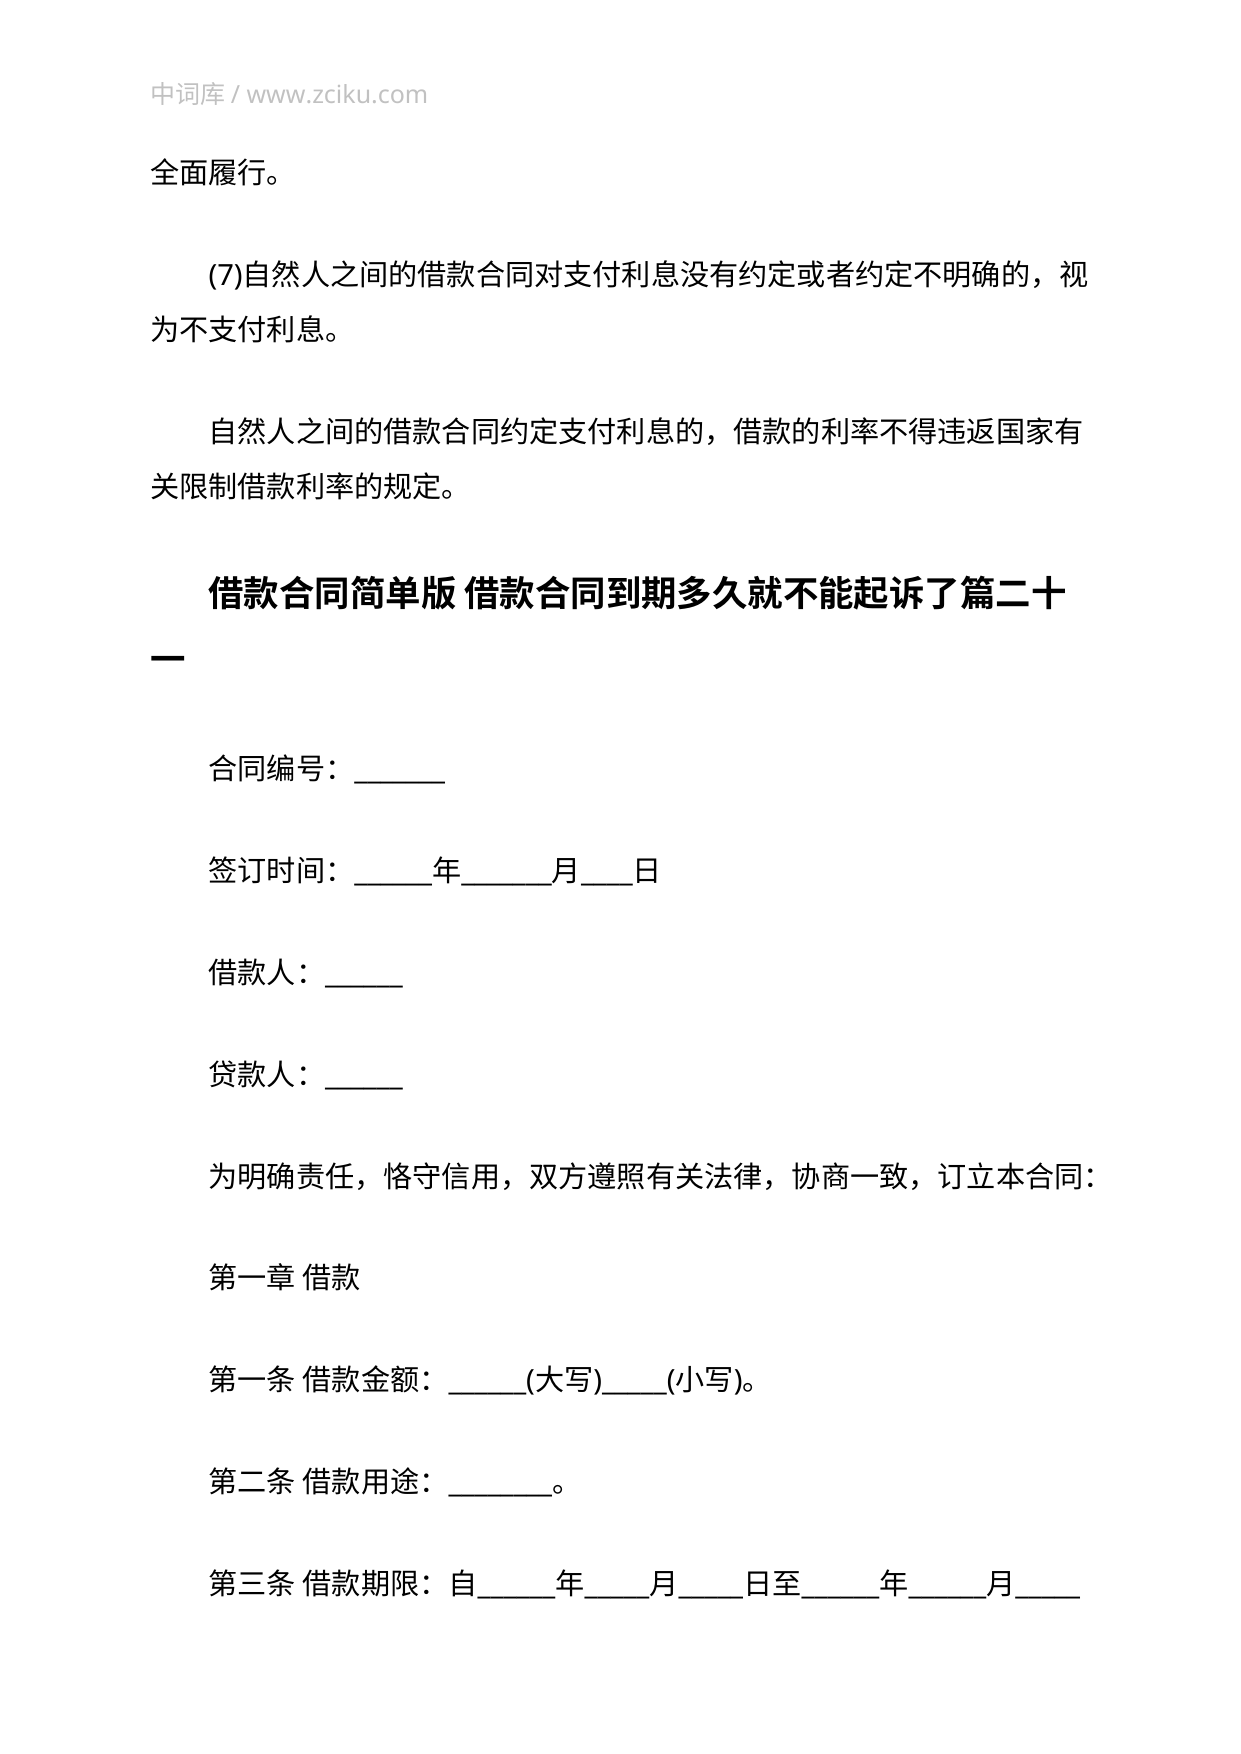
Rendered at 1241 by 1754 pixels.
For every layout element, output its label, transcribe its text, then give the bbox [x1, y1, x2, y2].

text 借款合同简单版 借款合同到期多久就不能起诉了篇二十一 [150, 565, 1090, 683]
text 第一章 借款 [150, 1255, 1090, 1297]
text 为明确责任，恪守信用，双方遵照有关法律，协商一致，订立本合同： [150, 1153, 1090, 1195]
text 合同编号：_______ [150, 745, 1090, 788]
text 第二条 借款用途：________。 [150, 1459, 1090, 1501]
text 签订时间：______年_______月____日 [150, 847, 1090, 889]
text (7)自然人之间的借款合同对支付利息没有约定或者约定不明确的，视为不支付利息。 [150, 252, 1090, 349]
text 第一条 借款金额：______(大写)_____(小写)。 [150, 1357, 1090, 1399]
text 贷款人：______ [150, 1051, 1090, 1093]
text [150, 1561, 1090, 1603]
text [150, 150, 1090, 192]
text 借款人：______ [150, 949, 1090, 992]
text 自然人之间的借款合同约定支付利息的，借款的利率不得违返国家有关限制借款利率的规定。 [150, 408, 1090, 506]
